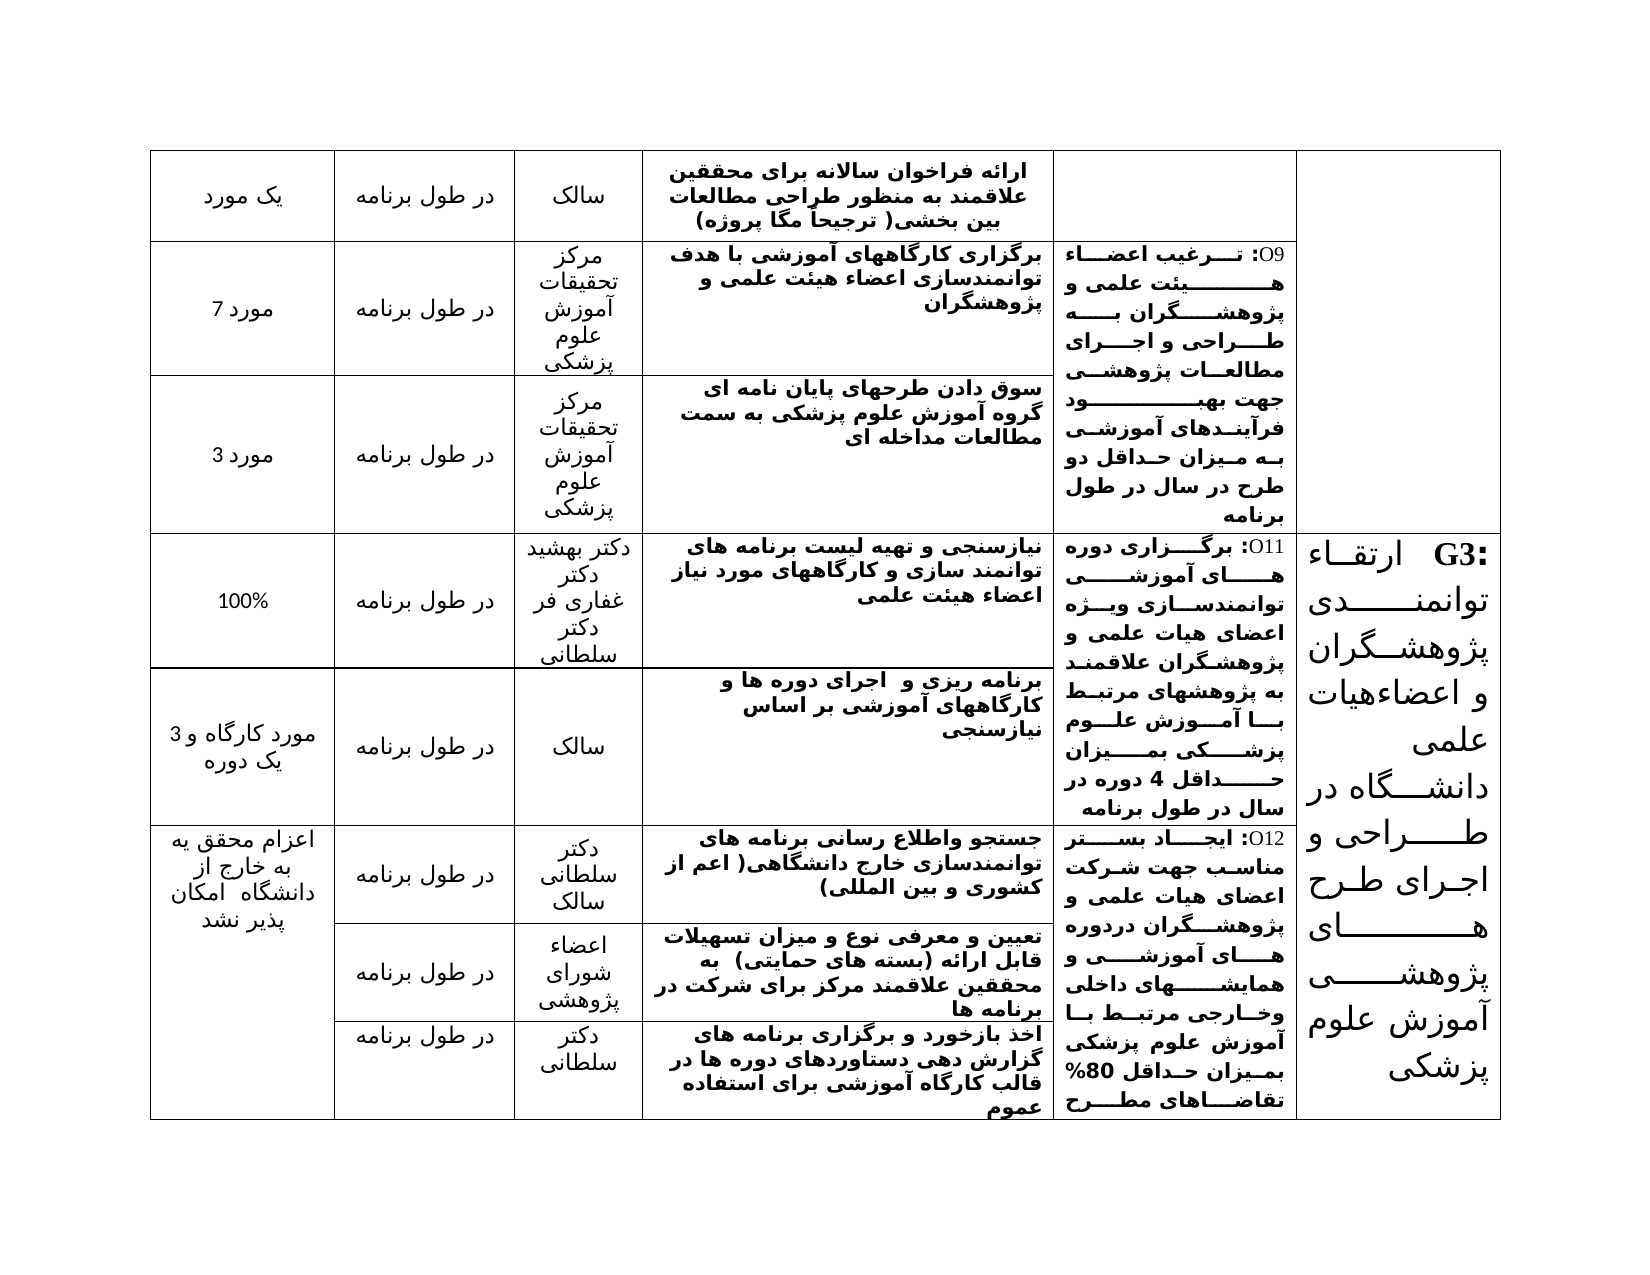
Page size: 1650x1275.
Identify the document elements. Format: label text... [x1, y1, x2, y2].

table_cell برنامه ریزی و اجرای دوره ها و کارگاههای آموزشی بر اساس نیازسنجی [643, 669, 1053, 825]
table_cell 3 مورد [151, 376, 334, 533]
table_cell در طول برنامه [335, 1022, 514, 1119]
table_cell 3 مورد کارگاه و یک دوره [151, 669, 334, 825]
table_cell 7 مورد [151, 242, 334, 375]
table_cell اخذ بازخورد و برگزاری برنامه های گزارش دهی دستاوردهای دوره ها در قالب کارگاه آموزشی برای استفاده عموم [643, 1022, 1053, 1119]
table_cell مرکز تحقیقات آموزش علوم پزشکی [515, 242, 642, 375]
table_cell O11: برگزاری دوره های آموزشی توانمندسازی ویژه اعضای هیات علمی و پژوهشگران علاقمند به پژوهشهای مرتبط با آموزش علوم پزشکی بمیزان حداقل 4 دوره در سال در طول برنامه [1054, 534, 1296, 825]
table_cell یک مورد [151, 151, 334, 241]
table_cell در طول برنامه [335, 376, 514, 533]
table_cell در طول برنامه [335, 151, 514, 241]
table_cell اعزام محقق یه به خارج از دانشگاه امکان پذیر نشد [151, 826, 334, 1119]
table_cell تعیین و معرفی نوع و میزان تسهیلات قابل ارائه (بسته های حمایتی) به محققین علاقمند مرکز برای شرکت در برنامه ها [643, 924, 1053, 1021]
table_cell سالک [515, 151, 642, 241]
table_cell 100% [151, 534, 334, 667]
table_cell O9: ترغیب اعضاء هیئت علمی و پژوهشگران به طراحی و اجرای مطالعات پژوهشی جهت بهبود فرآیندهای آموزشی به میزان حداقل دو طرح در سال در طول برنامه [1054, 242, 1296, 533]
table_cell اعضاء شورای پژوهشی [515, 924, 642, 1021]
table_cell سوق دادن طرحهای پایان نامه ای گروه آموزش علوم پزشکی به سمت مطالعات مداخله ای [643, 376, 1053, 533]
table_cell برگزاری کارگاههای آموزشی با هدف توانمندسازی اعضاء هیئت علمی و پژوهشگران [643, 242, 1053, 375]
table_cell دکتر سلطانی سالک [515, 826, 642, 923]
table_cell در طول برنامه [335, 669, 514, 825]
table_cell نیازسنجی و تهیه لیست برنامه های توانمند سازی و کارگاههای مورد نیاز اعضاء هیئت علمی [643, 534, 1053, 667]
table_cell سالک [515, 669, 642, 825]
table_cell مرکز تحقیقات آموزش علوم پزشکی [515, 376, 642, 533]
table_cell در طول برنامه [335, 534, 514, 667]
table_cell O12: ایجاد بستر مناسب جهت شرکت اعضای هیات علمی و پژوهشگران دردوره های آموزشی و همایشهای داخلی وخارجی مرتبط با آموزش علوم پزشکی بمیزان حداقل 80% تقاضاهای مطرح شده در سال در طول برنامه [1054, 826, 1296, 1119]
table_cell در طول برنامه [335, 826, 514, 923]
table_cell دکتر بهشید دکتر غفاری فر دکتر سلطانی [515, 534, 642, 667]
table_cell :G3 ارتقاء توانمندی پژوهشگران و اعضاءهیات علمی دانشگاه در طراحی و اجرای طرح های پژوهشی آموزش علوم پزشکی [1297, 534, 1500, 1119]
table_cell دکتر سلطانی [515, 1022, 642, 1119]
table_cell در طول برنامه [335, 242, 514, 375]
table_cell ارائه فراخوان سالانه برای محققین علاقمند به منظور طراحی مطالعات بین بخشی( ترجیحاً مگا پروژه) [643, 151, 1053, 241]
table_cell در طول برنامه [335, 924, 514, 1021]
table_cell جستجو واطلاع رسانی برنامه های توانمندسازی خارج دانشگاهی( اعم از کشوری و بین المللی) [643, 826, 1053, 923]
